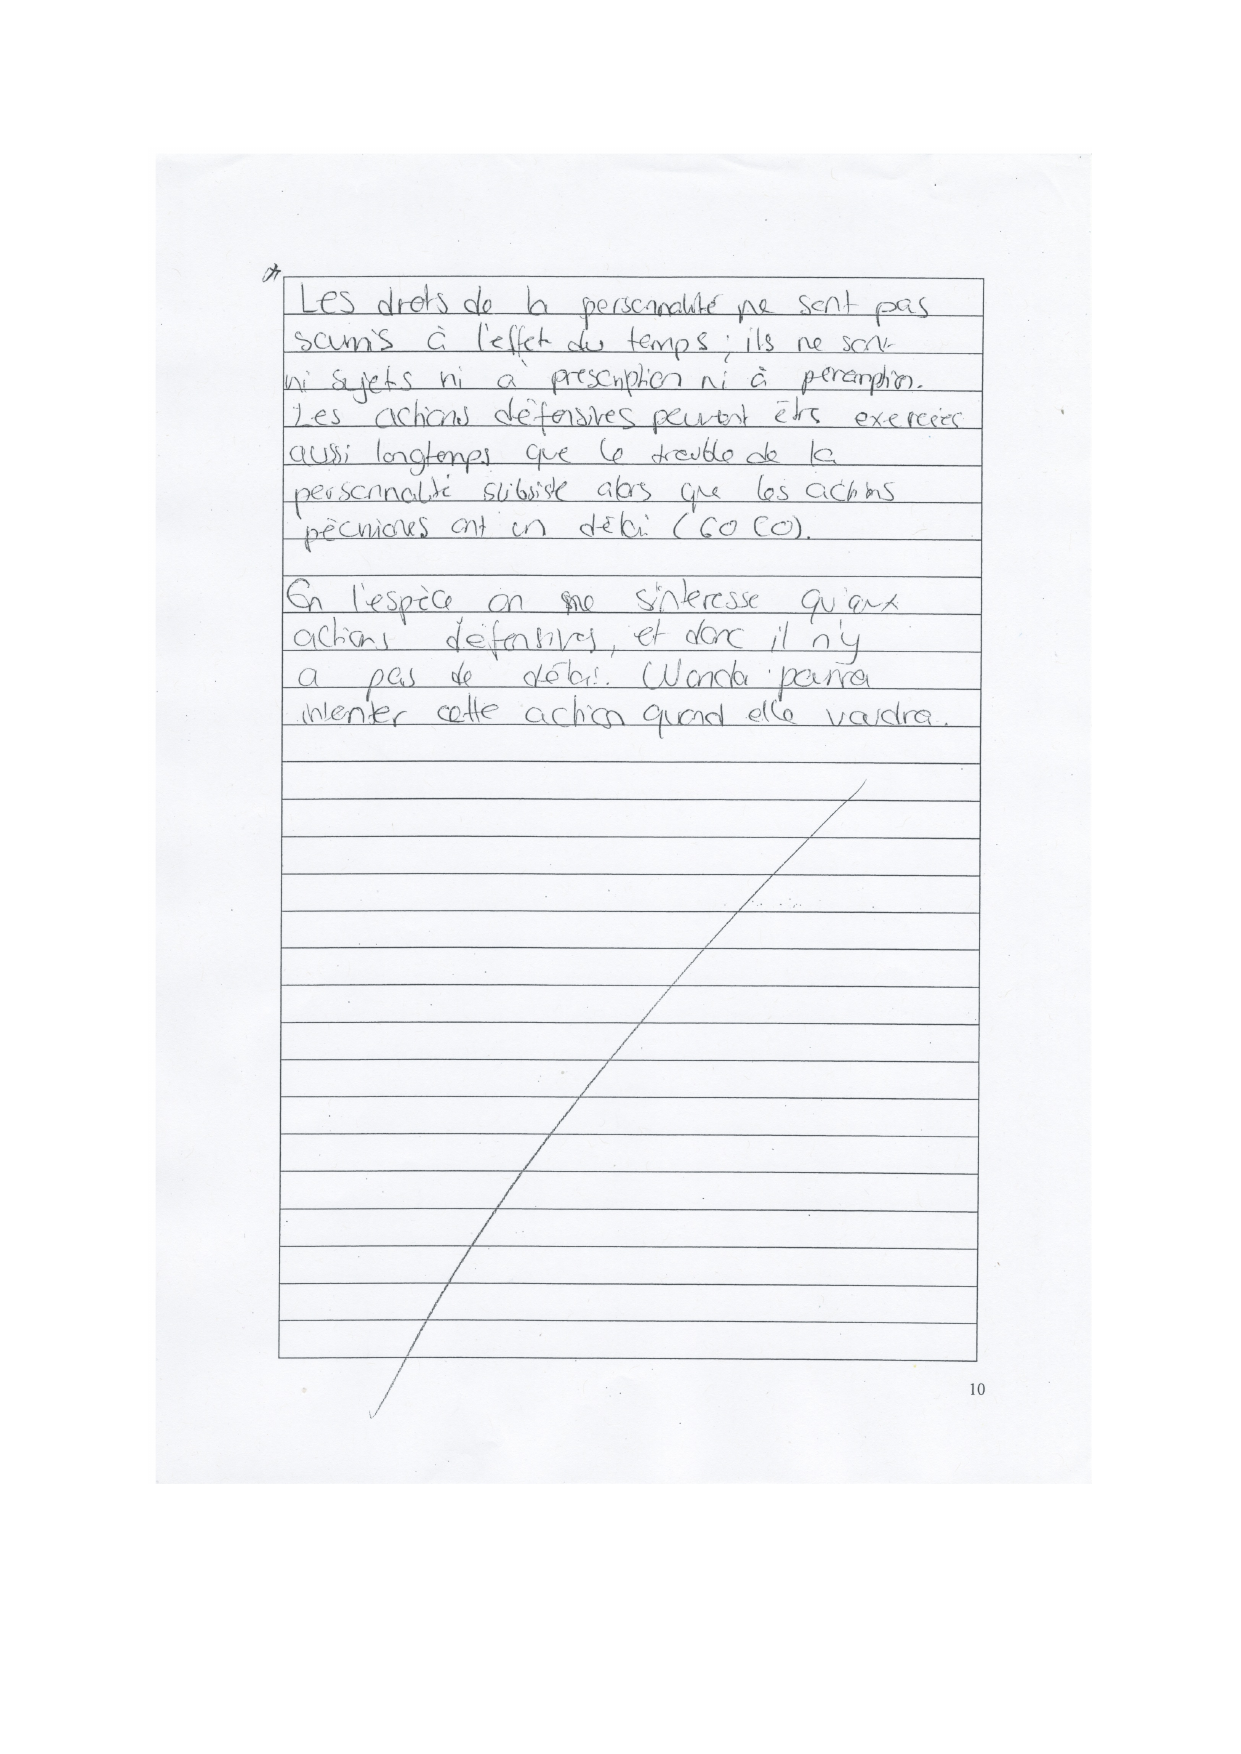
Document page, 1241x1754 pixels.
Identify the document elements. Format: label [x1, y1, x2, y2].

picture [147, 147, 1092, 1484]
